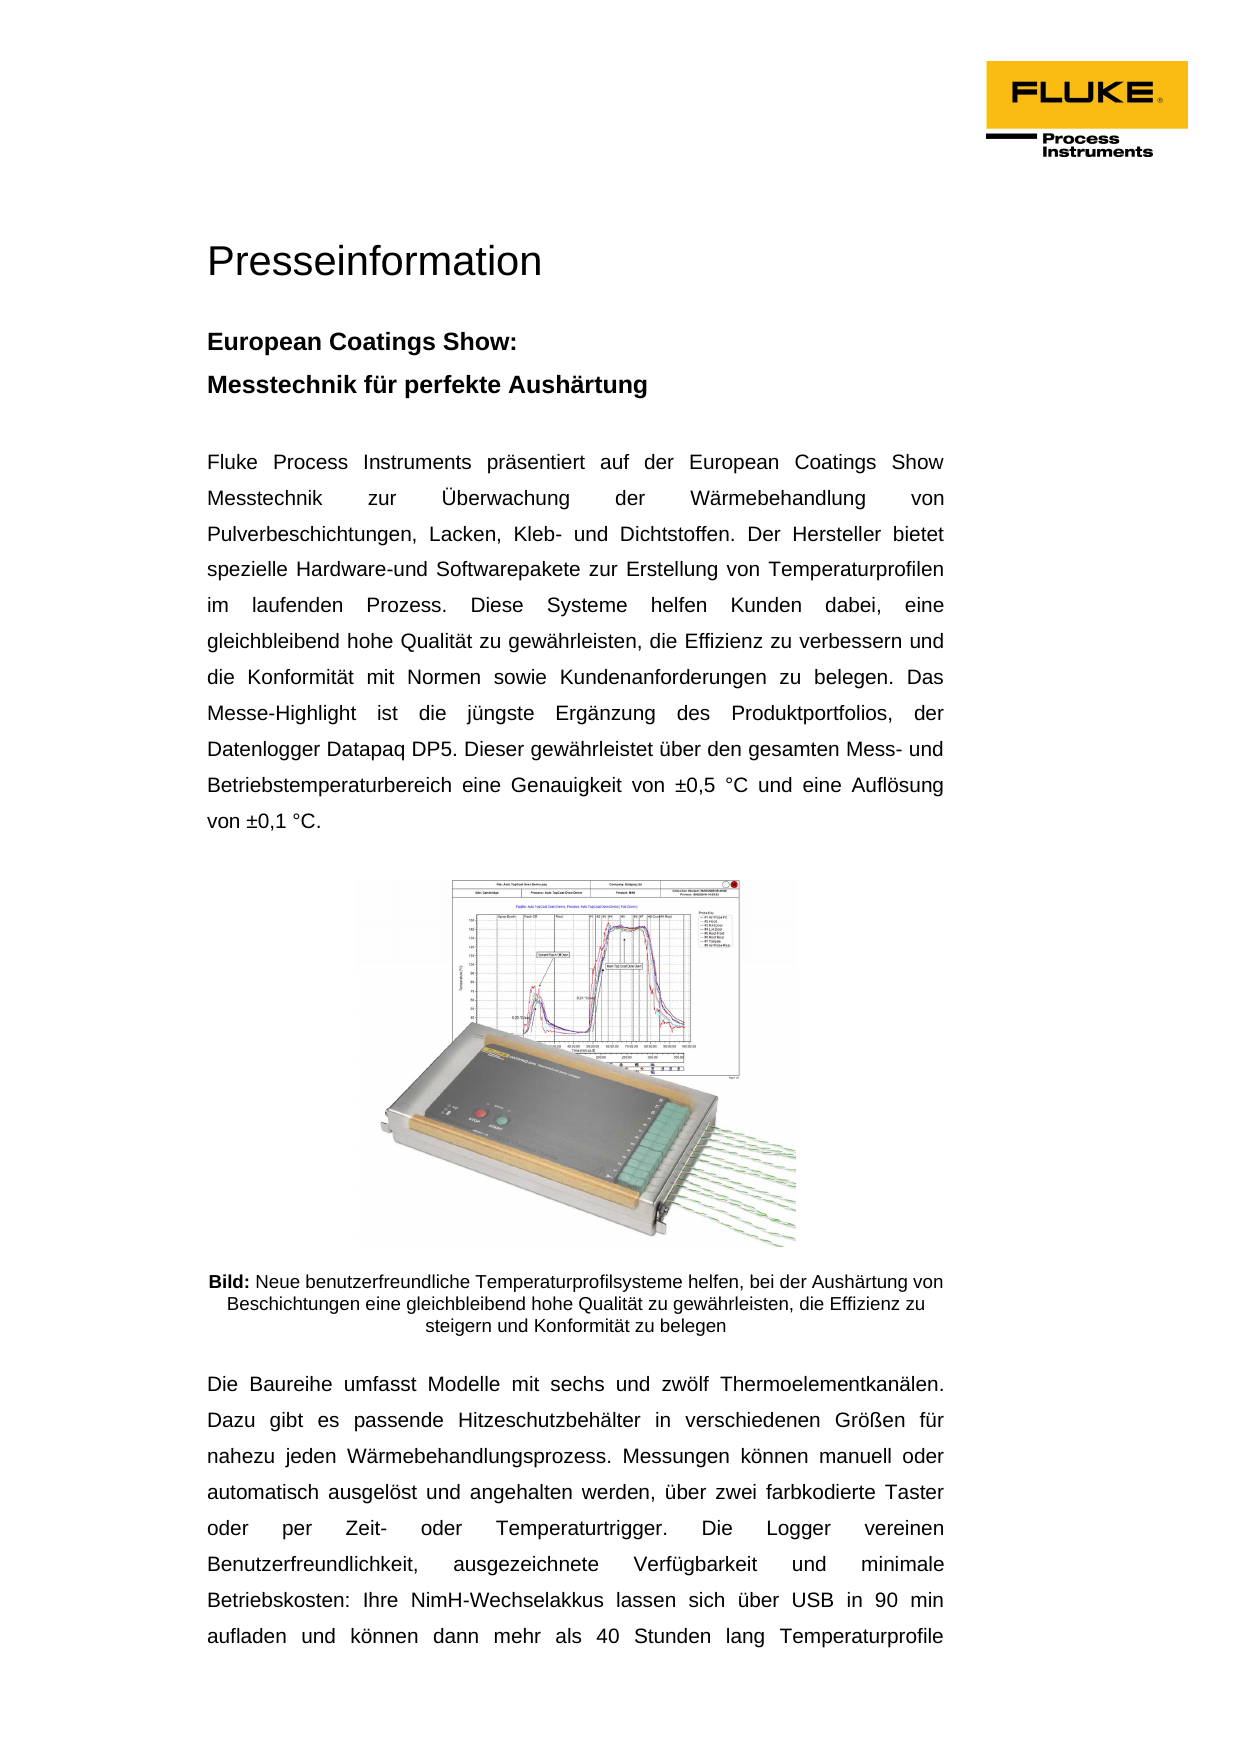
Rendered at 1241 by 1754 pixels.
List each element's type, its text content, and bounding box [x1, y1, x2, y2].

text Fluke Process Instruments präsentiert auf der European Coatings Show Messtechnik zur Überwachung der Wärmebehandlung von Pulverbeschichtungen, Lacken, Kleb- und Dichtstoffen. Der Hersteller bietet spezielle Hardware-und Softwarepakete zur Erstellung von Temperaturprofilen im laufenden Prozess. Diese Systeme helfen Kunden dabei, eine gleichbleibend hohe Qualität zu gewährleisten, die Effizienz zu verbessern und die Konformität mit Normen sowie Kundenanforderungen zu belegen. Das Messe-Highlight ist die jüngste Ergänzung des Produktportfolios, der Datenlogger Datapaq DP5. Dieser gewährleistet über den gesamten Mess- und Betriebstemperaturbereich eine Genauigkeit von ±0,5 °C und eine Auflösung von ±0,1 °C. [207, 449, 945, 833]
text European Coatings Show: [207, 327, 945, 356]
text Messtechnik für perfekte Aushärtung [207, 370, 945, 399]
text Presseinformation [207, 236, 945, 284]
picture [986, 61, 1188, 157]
table_cell Bild: Neue benutzerfreundliche Temperaturprofilsysteme helfen, bei der Aushärtung von Beschichtungen eine gleichbleibend hohe Qualität zu gewährleisten, die Effizienz zu steigern und Konformität zu belegen [200, 1271, 952, 1336]
table_header [200, 881, 952, 1271]
picture [356, 880, 796, 1247]
